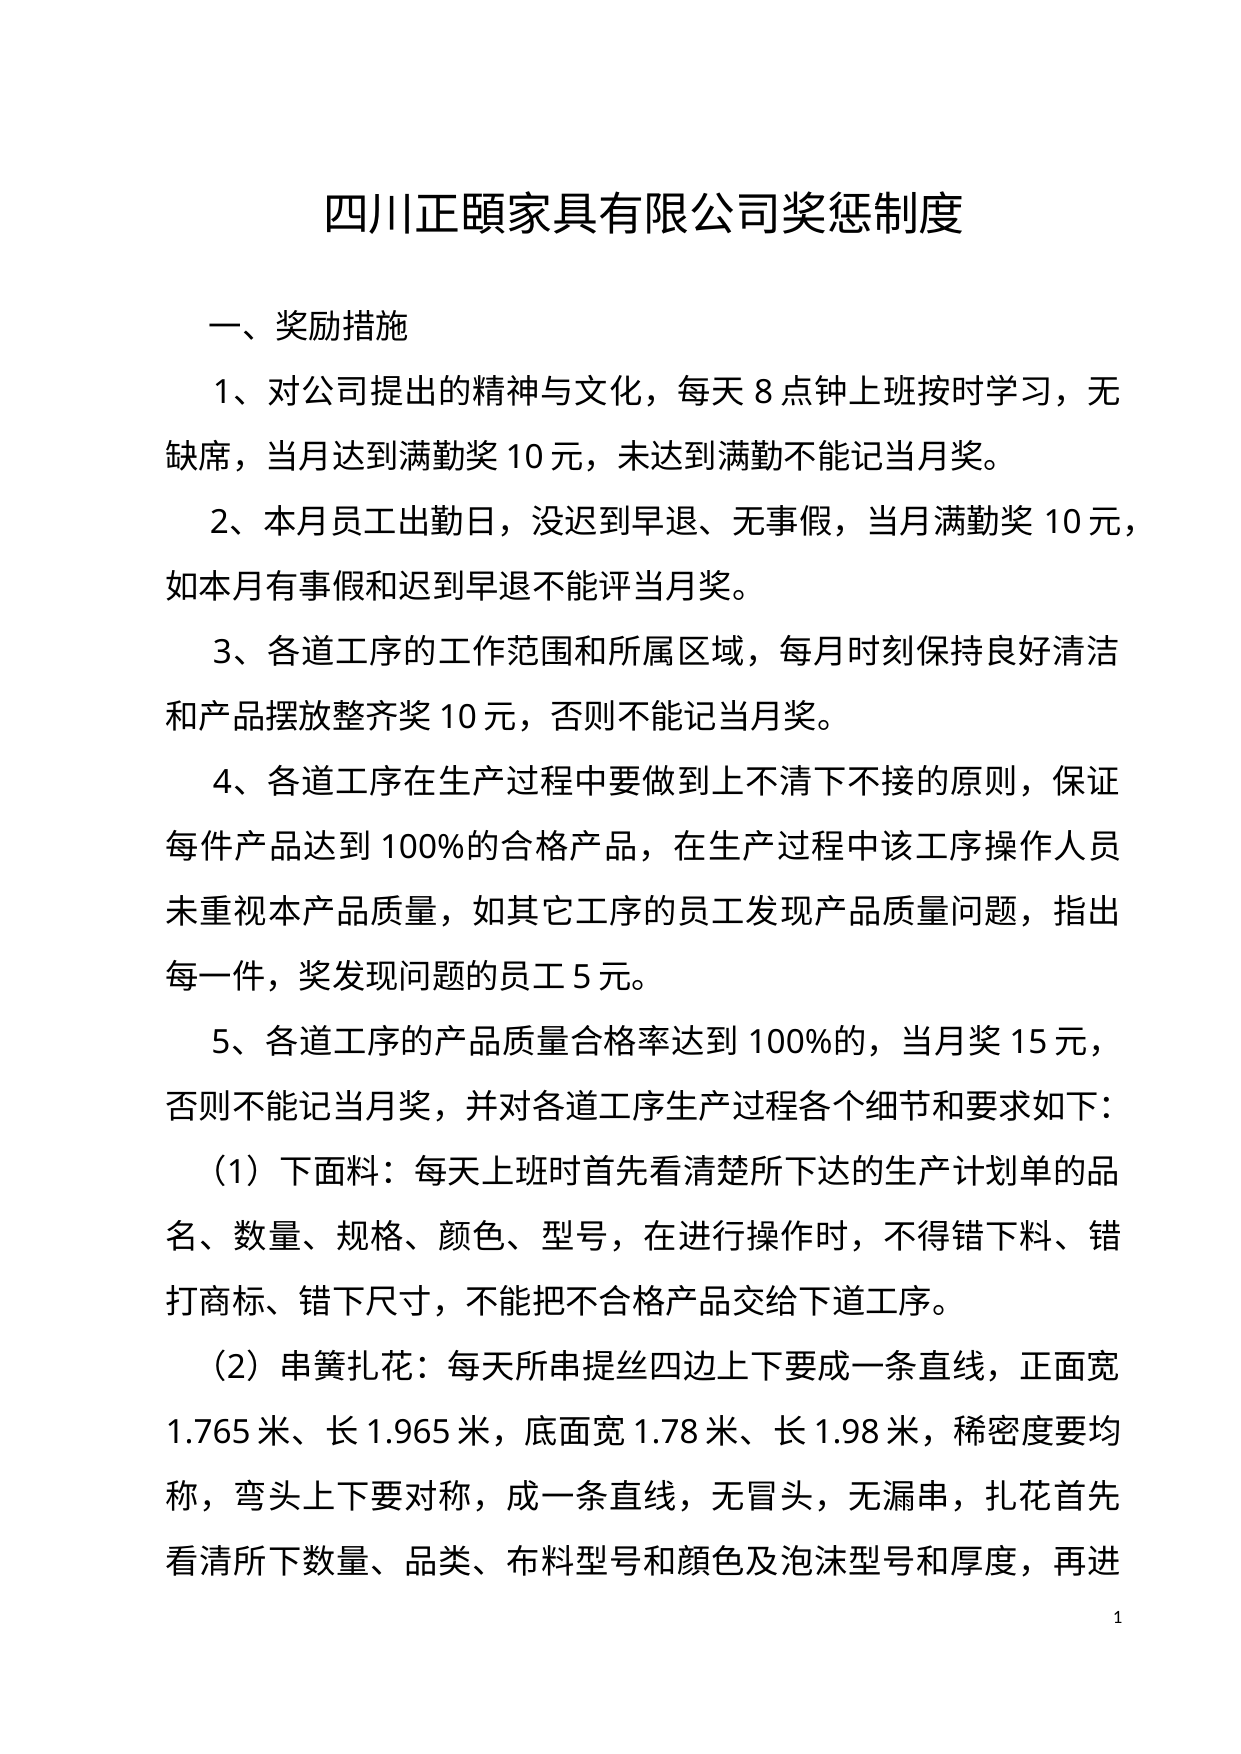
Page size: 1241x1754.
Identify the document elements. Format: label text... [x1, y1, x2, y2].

text 3、各道工序的工作范围和所属区域，每月时刻保持良好清洁和产品摆放整齐奖10元，否则不能记当月奖。 [165, 616, 1122, 746]
text （1）下面料：每天上班时首先看清楚所下达的生产计划单的品名、数量、规格、颜色、型号，在进行操作时，不得错下料、错打商标、错下尺寸，不能把不合格产品交给下道工序。 [165, 1136, 1122, 1331]
text 2、本月员工出勤日，没迟到早退、无事假，当月满勤奖10元，如本月有事假和迟到早退不能评当月奖。 [165, 486, 1122, 616]
text 1、对公司提出的精神与文化，每天8点钟上班按时学习，无缺席，当月达到满勤奖10元，未达到满勤不能记当月奖。 [165, 356, 1122, 486]
text 5、各道工序的产品质量合格率达到100%的，当月奖15元，否则不能记当月奖，并对各道工序生产过程各个细节和要求如下： [165, 1006, 1122, 1136]
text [165, 1331, 1122, 1591]
text 4、各道工序在生产过程中要做到上不清下不接的原则，保证每件产品达到100%的合格产品，在生产过程中该工序操作人员未重视本产品质量，如其它工序的员工发现产品质量问题，指出每一件，奖发现问题的员工5元。 [165, 746, 1122, 1006]
text 四川正頣家具有限公司奖惩制度 [165, 161, 1122, 259]
text 一、奖励措施 [165, 291, 1122, 356]
